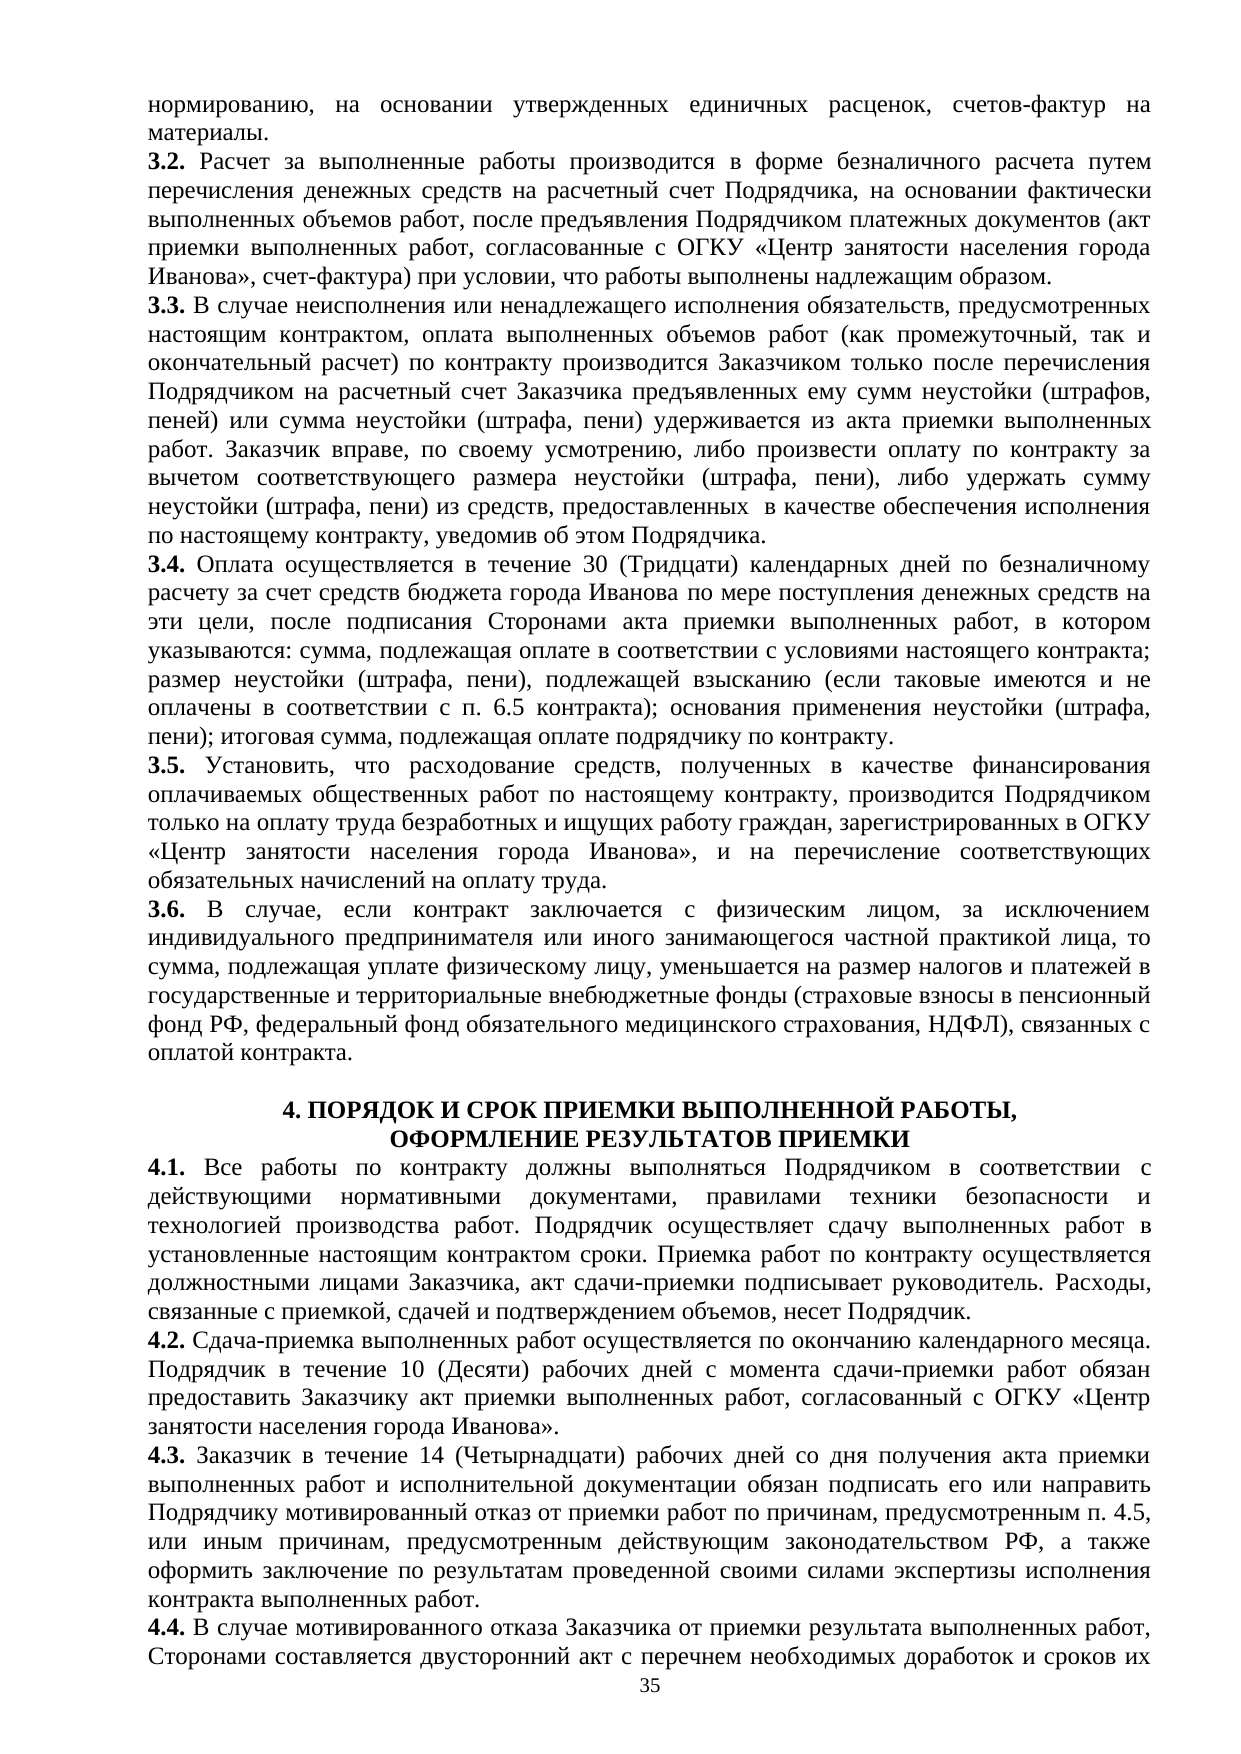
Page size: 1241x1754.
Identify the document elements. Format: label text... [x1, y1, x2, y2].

text 3.2. Расчет за выполненные работы производится в форме безналичного расчета путем перечисления денежных средств на расчетный счет Подрядчика, на основании фактически выполненных объемов работ, после предъявления Подрядчиком платежных документов (акт приемки выполненных работ, согласованные с ОГКУ «Центр занятости населения города Иванова», счет-фактура) при условии, что работы выполнены надлежащим образом. [148, 146, 1152, 290]
text ОФОРМЛЕНИЕ РЕЗУЛЬТАТОВ ПРИЕМКИ [148, 1124, 1152, 1152]
text 4.2. Сдача-приемка выполненных работ осуществляется по окончанию календарного месяца. Подрядчик в течение 10 (Десяти) рабочих дней с момента сдачи-приемки работ обязан предоставить Заказчику акт приемки выполненных работ, согласованный с ОГКУ «Центр занятости населения города Иванова». [148, 1325, 1152, 1440]
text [148, 89, 1152, 146]
text 4.1. Все работы по контракту должны выполняться Подрядчиком в соответствии с действующими нормативными документами, правилами техники безопасности и технологией производства работ. Подрядчик осуществляет сдачу выполненных работ в установленные настоящим контрактом сроки. Приемка работ по контракту осуществляется должностными лицами Заказчика, акт сдачи-приемки подписывает руководитель. Расходы, связанные с приемкой, сдачей и подтверждением объемов, несет Подрядчик. [148, 1152, 1152, 1325]
text 3.5. Установить, что расходование средств, полученных в качестве финансирования оплачиваемых общественных работ по настоящему контракту, производится Подрядчиком только на оплату труда безработных и ищущих работу граждан, зарегистрированных в ОГКУ «Центр занятости населения города Иванова», и на перечисление соответствующих обязательных начислений на оплату труда. [148, 750, 1152, 894]
text 4. ПОРЯДОК И СРОК ПРИЕМКИ ВЫПОЛНЕННОЙ РАБОТЫ, [148, 1095, 1152, 1124]
text 3.4. Оплата осуществляется в течение 30 (Тридцати) календарных дней по безналичному расчету за счет средств бюджета города Иванова по мере поступления денежных средств на эти цели, после подписания Сторонами акта приемки выполненных работ, в котором указываются: сумма, подлежащая оплате в соответствии с условиями настоящего контракта; размер неустойки (штрафа, пени), подлежащей взысканию (если таковые имеются и не оплачены в соответствии с п. 6.5 контракта); основания применения неустойки (штрафа, пени); итоговая сумма, подлежащая оплате подрядчику по контракту. [148, 549, 1152, 750]
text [148, 1612, 1152, 1670]
text 3.6. В случае, если контракт заключается с физическим лицом, за исключением индивидуального предпринимателя или иного занимающегося частной практикой лица, то сумма, подлежащая уплате физическому лицу, уменьшается на размер налогов и платежей в государственные и территориальные внебюджетные фонды (страховые взносы в пенсионный фонд РФ, федеральный фонд обязательного медицинского страхования, НДФЛ), связанных с оплатой контракта. [148, 894, 1152, 1066]
text 3.3. В случае неисполнения или ненадлежащего исполнения обязательств, предусмотренных настоящим контрактом, оплата выполненных объемов работ (как промежуточный, так и окончательный расчет) по контракту производится Заказчиком только после перечисления Подрядчиком на расчетный счет Заказчика предъявленных ему сумм неустойки (штрафов, пеней) или сумма неустойки (штрафа, пени) удерживается из акта приемки выполненных работ. Заказчик вправе, по своему усмотрению, либо произвести оплату по контракту за вычетом соответствующего размера неустойки (штрафа, пени), либо удержать сумму неустойки (штрафа, пени) из средств, предоставленных в качестве обеспечения исполнения по настоящему контракту, уведомив об этом Подрядчика. [148, 290, 1152, 549]
text 4.3. Заказчик в течение 14 (Четырнадцати) рабочих дней со дня получения акта приемки выполненных работ и исполнительной документации обязан подписать его или направить Подрядчику мотивированный отказ от приемки работ по причинам, предусмотренным п. 4.5, или иным причинам, предусмотренным действующим законодательством РФ, а также оформить заключение по результатам проведенной своими силами экспертизы исполнения контракта выполненных работ. [148, 1440, 1152, 1612]
